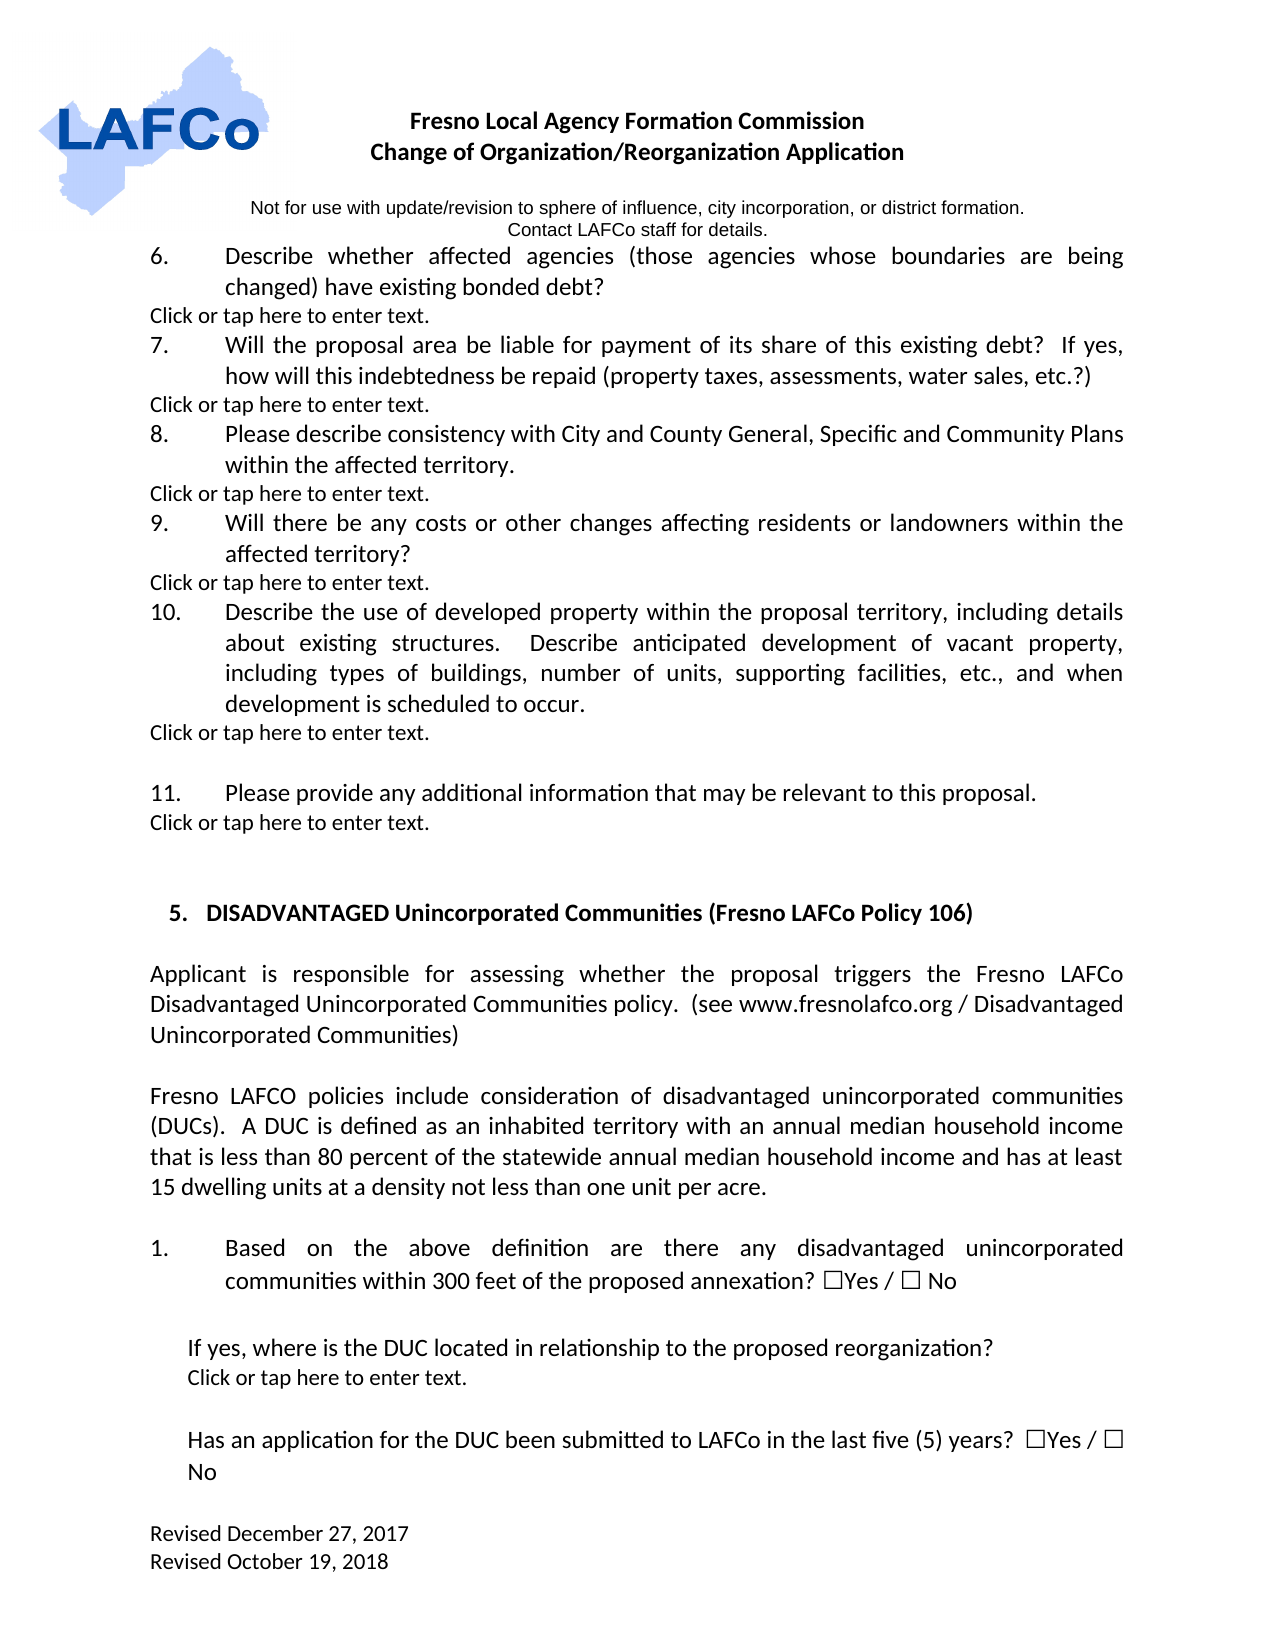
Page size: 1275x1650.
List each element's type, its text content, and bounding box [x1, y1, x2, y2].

text 1. Based on the above definition are there any disadvantaged unincorporated communities within 300 feet of the proposed annexation? Yes / No [150, 1232, 1125, 1297]
text Fresno LAFCO policies include consideration of disadvantaged unincorporated communities (DUCs). A DUC is defined as an inhabited territory with an annual median household income that is less than 80 percent of the statewide annual median household income and has at least 15 dwelling units at a density not less than one unit per acre. [150, 1080, 1125, 1202]
text 8. Please describe consistency with City and County General, Specific and Community Plans within the affected territory. [150, 418, 1125, 479]
text 6. Describe whether affected agencies (those agencies whose boundaries are being changed) have existing bonded debt? [150, 240, 1125, 301]
list DISADVANTAGED Unincorporated Communities (Fresno LAFCo Policy 106) [169, 897, 1125, 927]
picture [292, 205, 297, 213]
text 7. Will the proposal area be liable for payment of its share of this existing debt? If yes, how will this indebtedness be repaid (property taxes, assessments, water sales, etc.?) [150, 329, 1125, 390]
text 9. Will there be any costs or other changes affecting residents or landowners within the affected territory? [150, 507, 1125, 568]
picture [12, 32, 297, 231]
text Has an application for the DUC been submitted to LAFCo in the last five (5) years? Yes / No [187, 1422, 1125, 1486]
text 10. Describe the use of developed property within the proposal territory, including details about existing structures. Describe anticipated development of vacant property, including types of buildings, number of units, supporting facilities, etc., and when development is scheduled to occur. [150, 596, 1125, 718]
text If yes, where is the DUC located in relationship to the proposed reorganization? [150, 1333, 1125, 1363]
text Applicant is responsible for assessing whether the proposal triggers the Fresno LAFCo Disadvantaged Unincorporated Communities policy. (see www.fresnolafco.org / Disadvantaged Unincorporated Communities) [150, 958, 1125, 1049]
text 11. Please provide any additional information that may be relevant to this proposal. [150, 777, 1125, 808]
